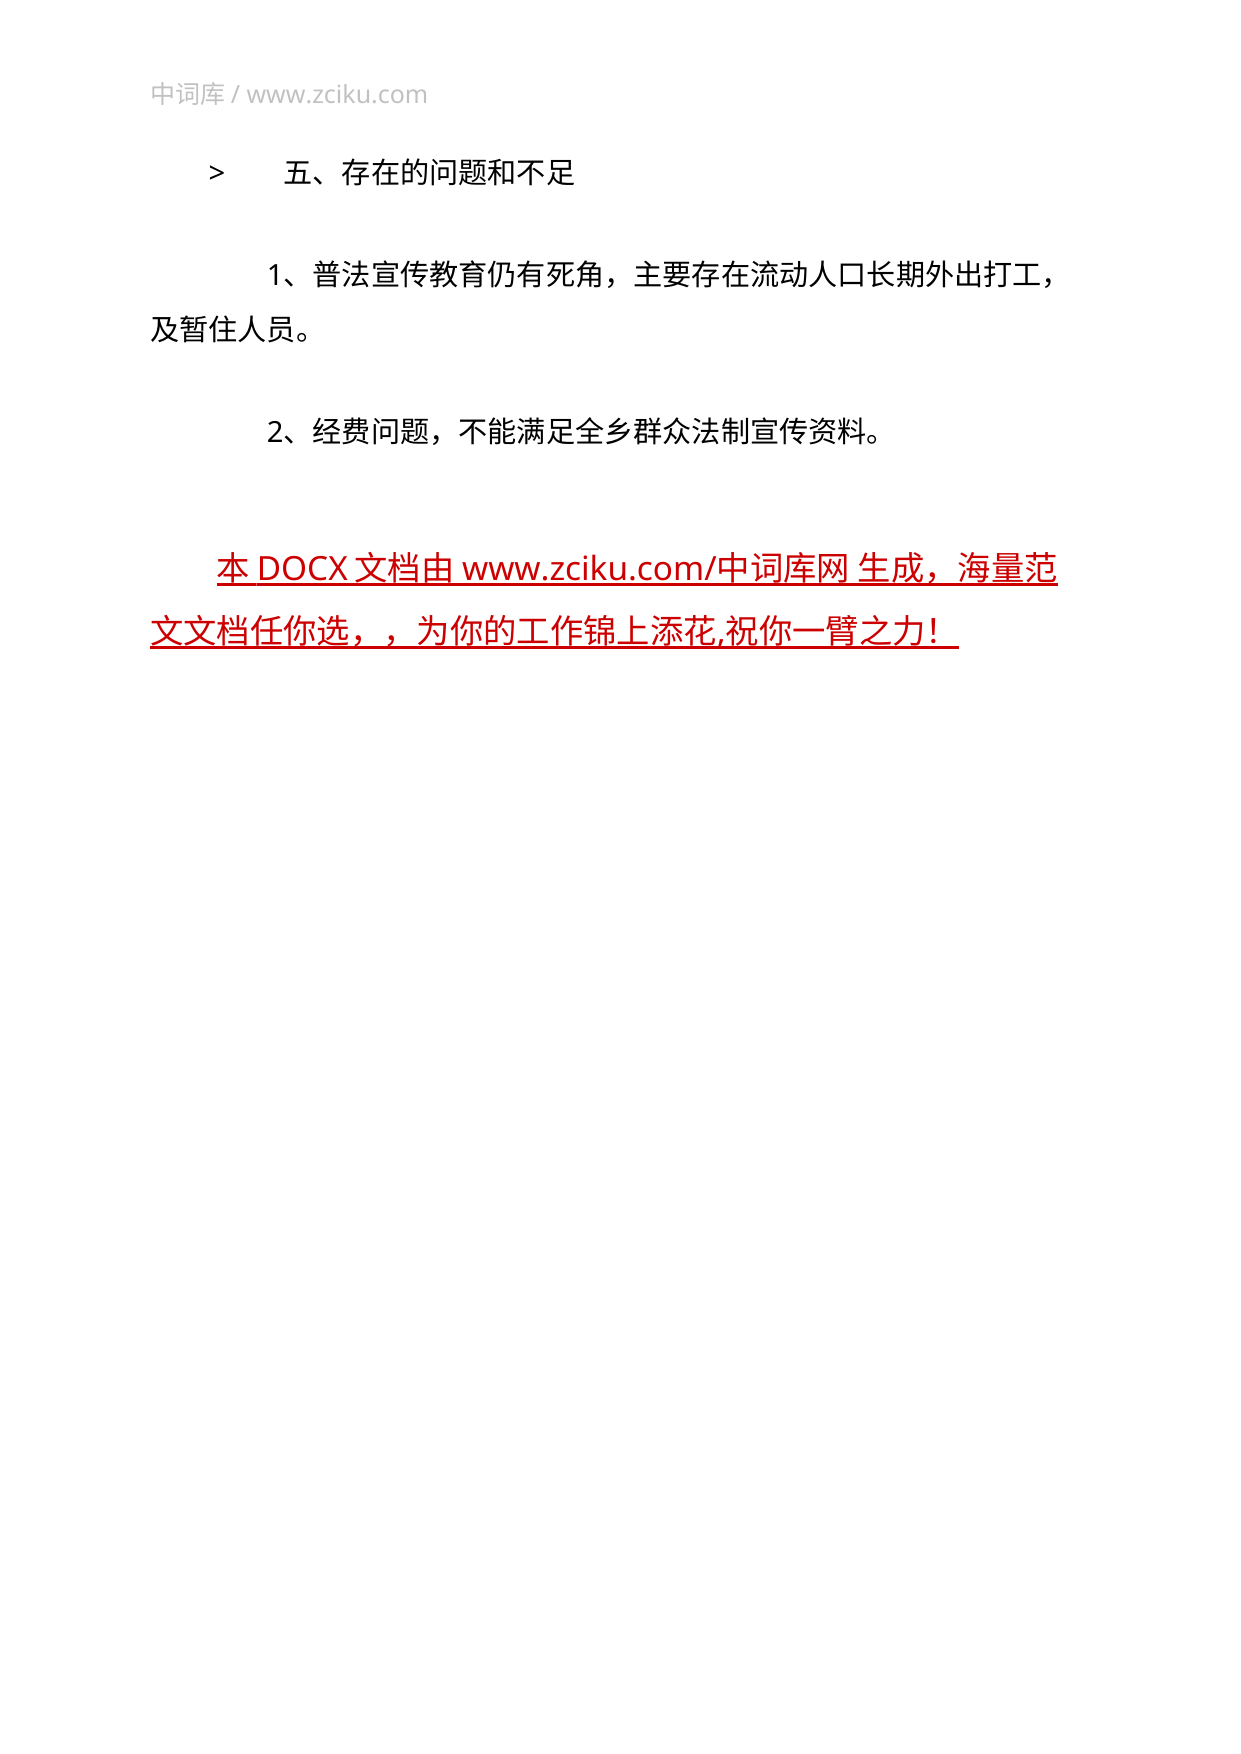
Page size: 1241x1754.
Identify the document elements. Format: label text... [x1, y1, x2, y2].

text 1、普法宣传教育仍有死角，主要存在流动人口长期外出打工，及暂住人员。 [150, 252, 1090, 349]
text 2、经费问题，不能满足全乡群众法制宣传资料。 [150, 409, 1090, 451]
text 本DOCX文档由 www.zciku.com/中词库网 生成，海量范文文档任你选，，为你的工作锦上添花,祝你一臂之力！ [150, 542, 1090, 653]
text > 五、存在的问题和不足 [150, 150, 1090, 192]
